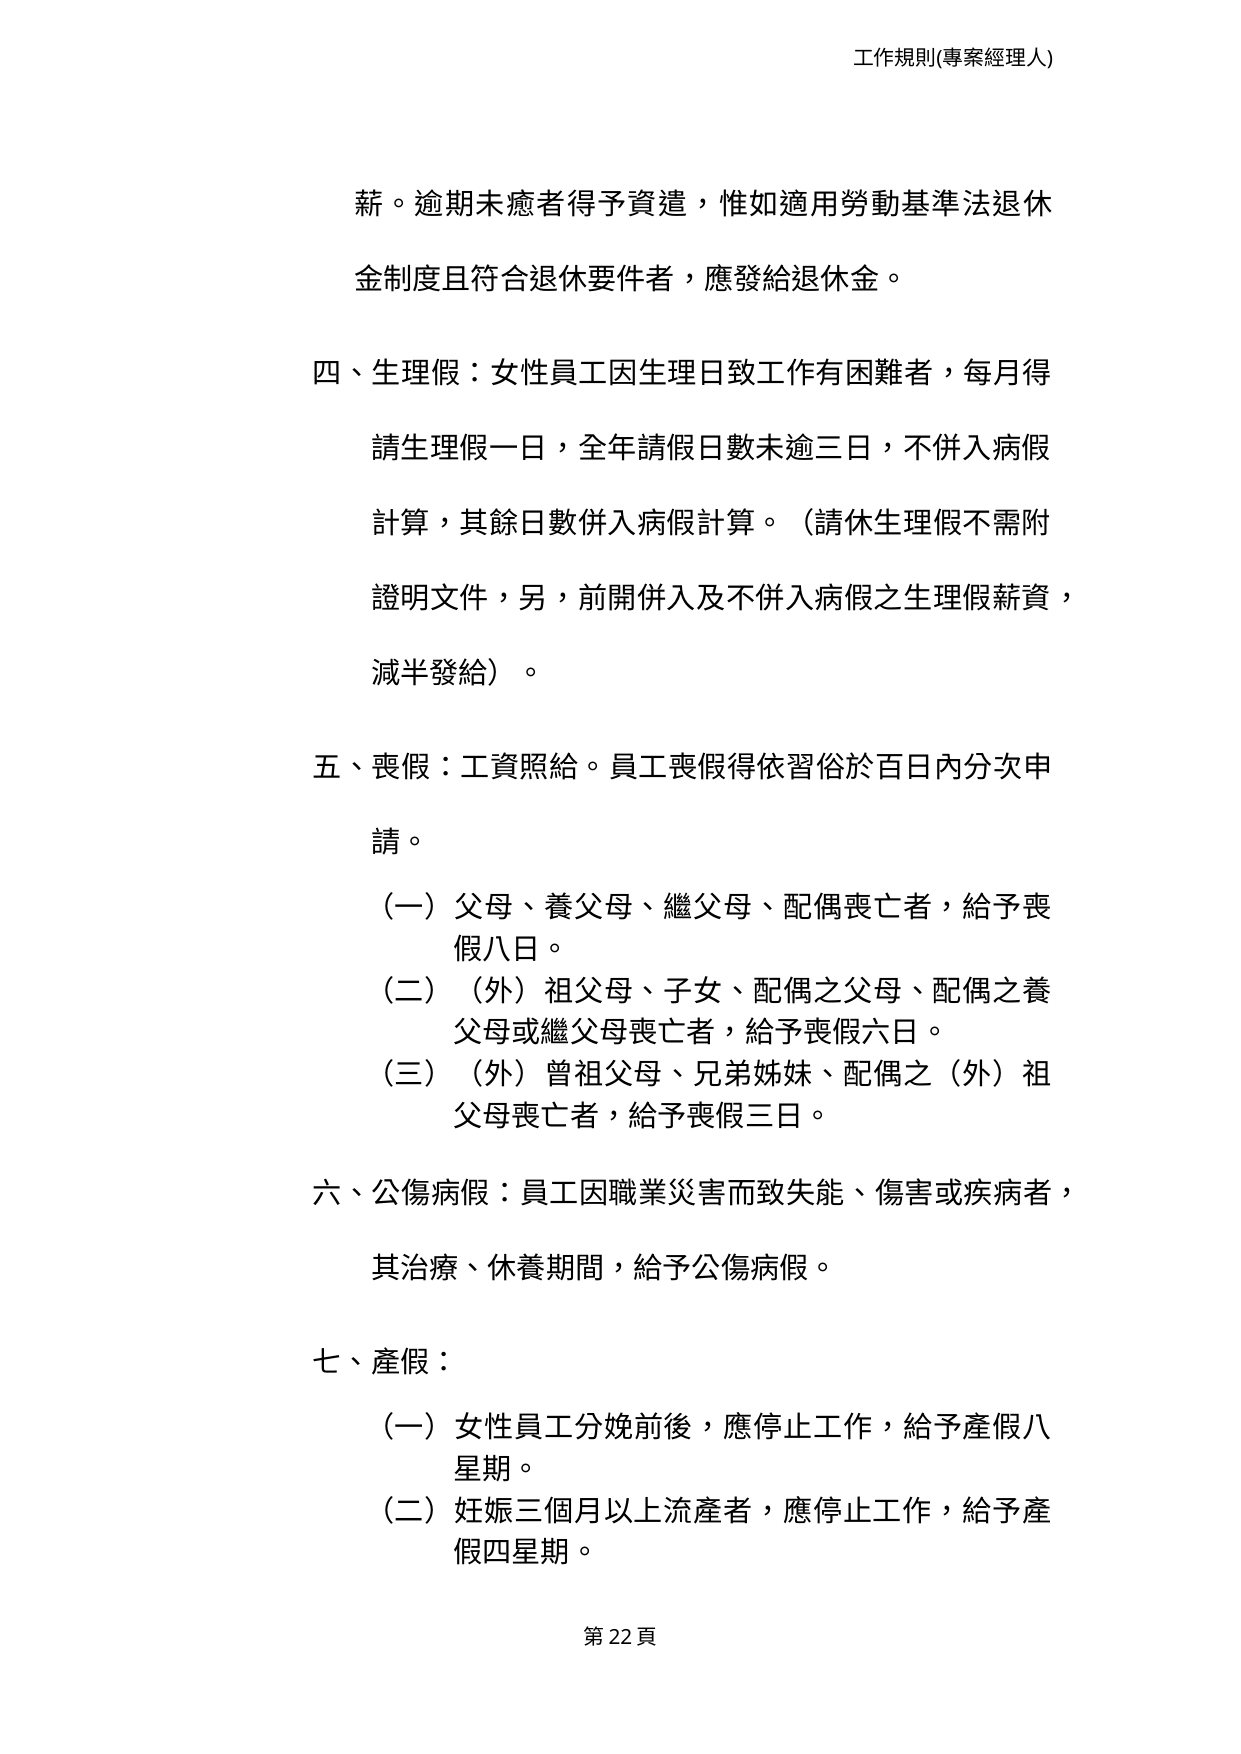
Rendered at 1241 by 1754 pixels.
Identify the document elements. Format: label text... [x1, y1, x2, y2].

text 六、公傷病假：員工因職業災害而致失能、傷害或疾病者，其治療、休養期間，給予公傷病假。 [312, 1153, 1053, 1303]
text （一）女性員工分娩前後，應停止工作，給予產假八星期。 [365, 1404, 1053, 1488]
text 四、生理假：女性員工因生理日致工作有困難者，每月得請生理假一日，全年請假日數未逾三日，不併入病假計算，其餘日數併入病假計算。（請休生理假不需附證明文件，另，前開併入及不併入病假之生理假薪資，減半發給）。 [312, 333, 1053, 708]
text 七、產假： [312, 1322, 1053, 1397]
text （三）（外）曾祖父母、兄弟姊妹、配偶之（外）祖父母喪亡者，給予喪假三日。 [365, 1051, 1053, 1134]
text （二）妊娠三個月以上流產者，應停止工作，給予產假四星期。 [365, 1488, 1053, 1571]
text （二）（外）祖父母、子女、配偶之父母、配偶之養父母或繼父母喪亡者，給予喪假六日。 [365, 968, 1053, 1051]
text 五、喪假：工資照給。員工喪假得依習俗於百日內分次申請。 [312, 727, 1053, 877]
text （一）父母、養父母、繼父母、配偶喪亡者，給予喪假八日。 [365, 884, 1053, 968]
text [354, 164, 1053, 314]
